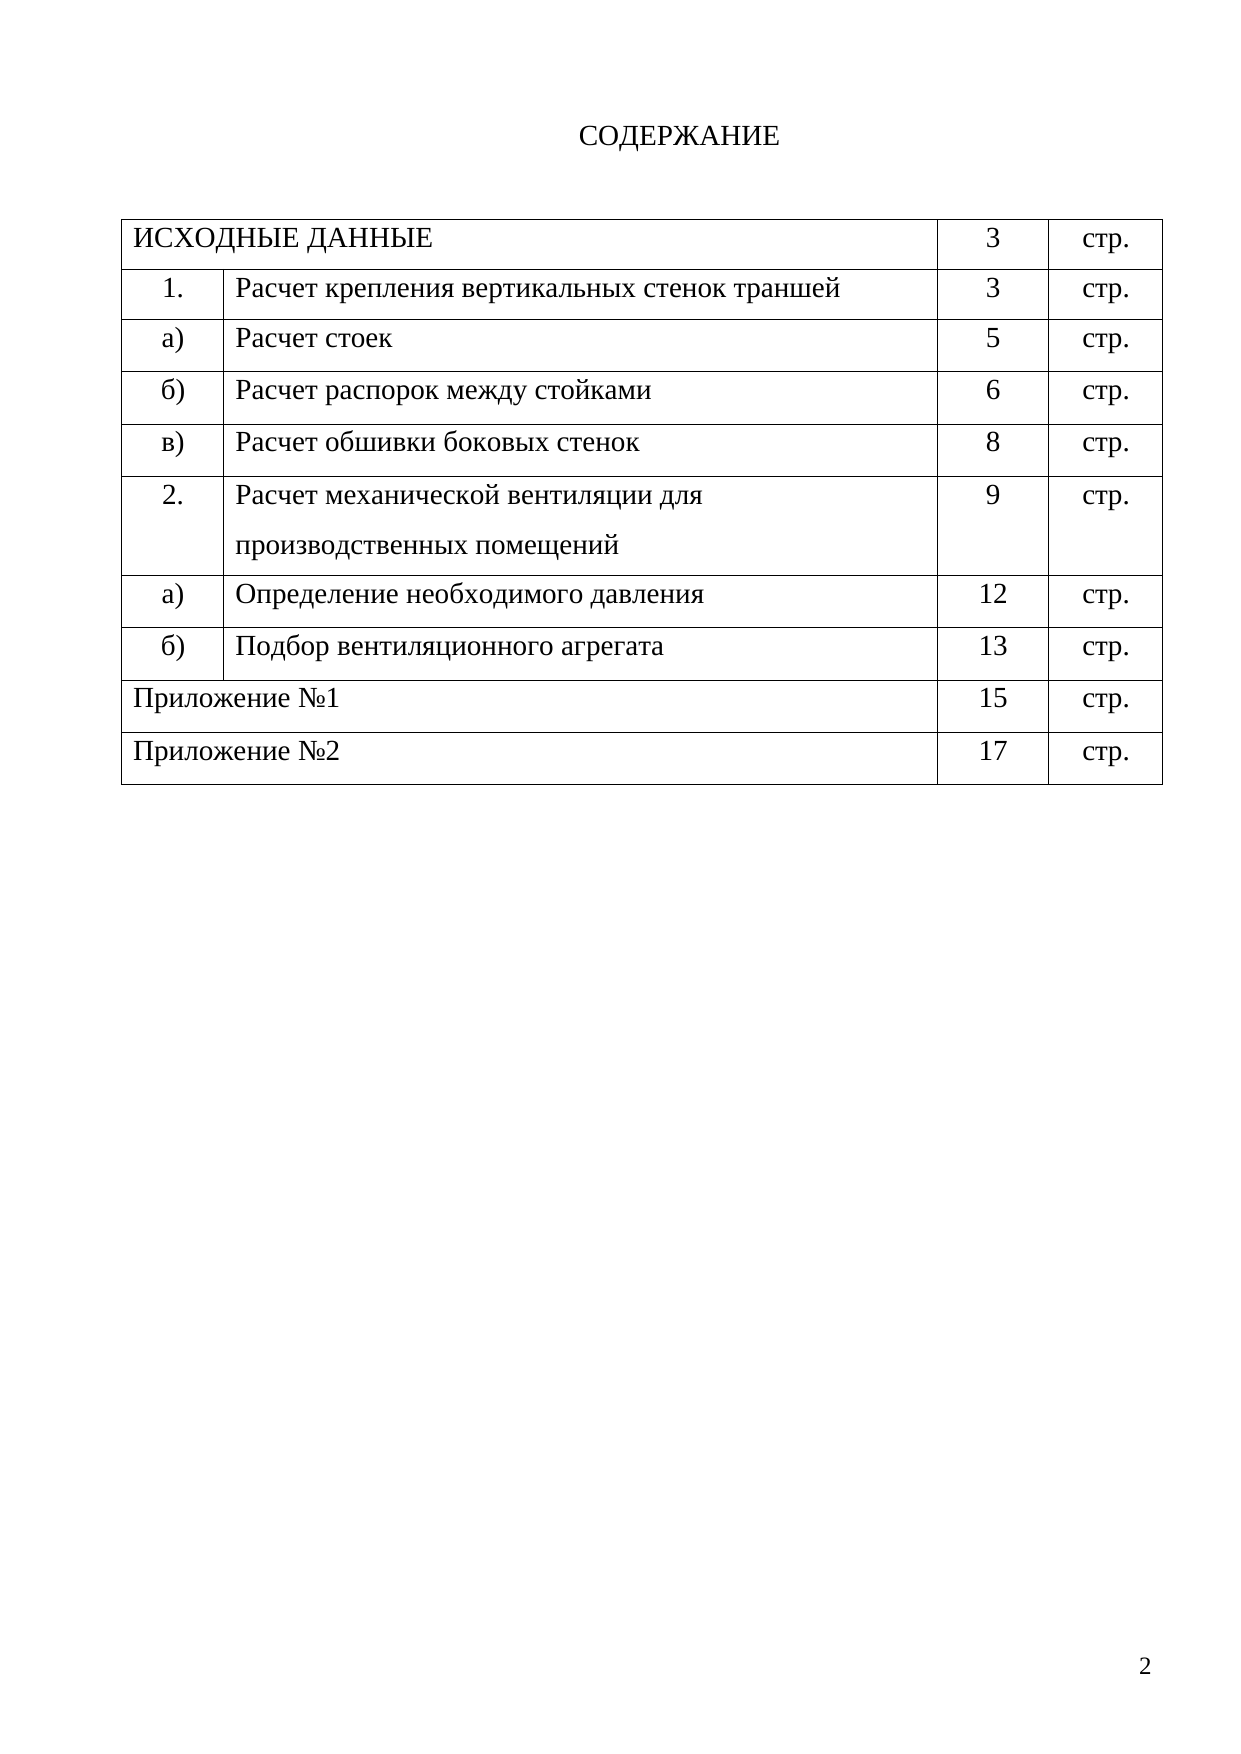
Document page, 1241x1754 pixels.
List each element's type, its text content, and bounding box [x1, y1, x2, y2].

table_cell стр. [1049, 681, 1162, 732]
table_cell стр. [1049, 425, 1162, 476]
table_cell Расчет стоек [224, 320, 937, 371]
table_cell 12 [938, 576, 1048, 627]
table_cell стр. [1049, 270, 1162, 319]
table_cell Расчет крепления вертикальных стенок траншей [224, 270, 937, 319]
table_cell 2. [122, 477, 223, 575]
table_cell б) [122, 372, 223, 423]
table_cell стр. [1049, 477, 1162, 575]
table_cell Расчет механической вентиляции для производственных помещений [224, 477, 937, 575]
table_cell стр. [1049, 576, 1162, 627]
table_cell стр. [1049, 733, 1162, 784]
table_cell Расчет обшивки боковых стенок [224, 425, 937, 476]
table_cell 17 [938, 733, 1048, 784]
table_cell Определение необходимого давления [224, 576, 937, 627]
table_cell Приложение №1 [122, 681, 937, 732]
table_cell Подбор вентиляционного агрегата [224, 628, 937, 679]
table_cell 15 [938, 681, 1048, 732]
table_cell в) [122, 425, 223, 476]
table_header 3 [938, 220, 1048, 269]
table_cell 6 [938, 372, 1048, 423]
table_cell Приложение №2 [122, 733, 937, 784]
table_cell 5 [938, 320, 1048, 371]
table_cell 8 [938, 425, 1048, 476]
text СОДЕРЖАНИЕ [133, 118, 1152, 152]
table_cell 9 [938, 477, 1048, 575]
table_cell 13 [938, 628, 1048, 679]
table_cell стр. [1049, 320, 1162, 371]
table_cell стр. [1049, 628, 1162, 679]
table_cell стр. [1049, 372, 1162, 423]
table_header ИСХОДНЫЕ ДАННЫЕ [122, 220, 937, 269]
table_header стр. [1049, 220, 1162, 269]
table_cell Расчет распорок между стойками [224, 372, 937, 423]
table_cell 1. [122, 270, 223, 319]
table_cell а) [122, 320, 223, 371]
table_cell б) [122, 628, 223, 679]
table_cell а) [122, 576, 223, 627]
table_cell 3 [938, 270, 1048, 319]
